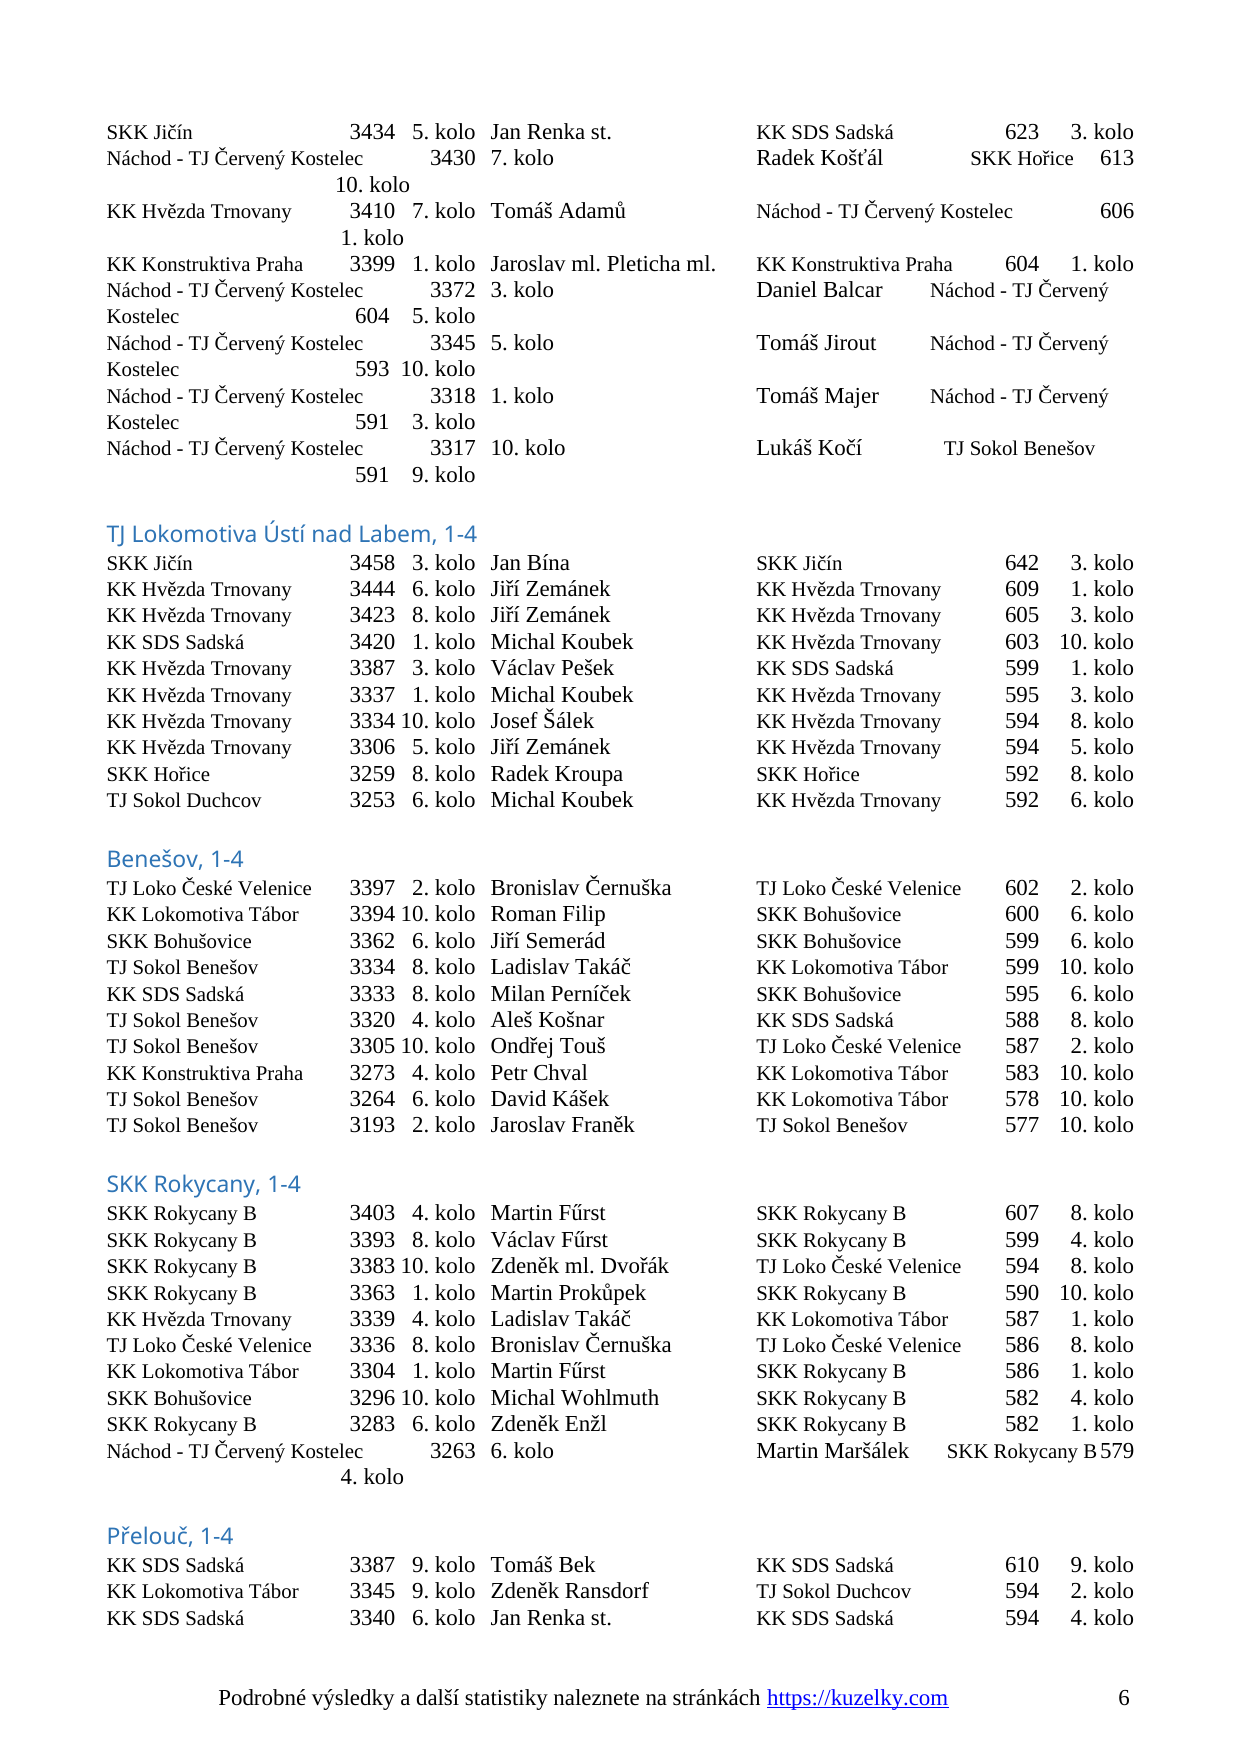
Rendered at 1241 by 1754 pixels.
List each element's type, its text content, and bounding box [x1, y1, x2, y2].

text SKK Rokycany B 3363 1. kolo Martin Prokůpek SKK Rokycany B 590 10. kolo [106, 1278, 1134, 1305]
text SKK Rokycany B 3393 8. kolo Václav Fűrst SKK Rokycany B 599 4. kolo [106, 1226, 1134, 1252]
subtitle TJ Lokomotiva Ústí nad Labem, 1-4 [106, 518, 1134, 549]
text TJ Sokol Benešov 3305 10. kolo Ondřej Touš TJ Loko České Velenice 587 2. kolo [106, 1032, 1134, 1059]
text KK Konstruktiva Praha 3273 4. kolo Petr Chval KK Lokomotiva Tábor 583 10. kolo [106, 1059, 1134, 1085]
text KK Lokomotiva Tábor 3304 1. kolo Martin Fűrst SKK Rokycany B 586 1. kolo [106, 1358, 1134, 1384]
text KK Hvězda Trnovany 3306 5. kolo Jiří Zemánek KK Hvězda Trnovany 594 5. kolo [106, 733, 1134, 760]
text KK Hvězda Trnovany 3423 8. kolo Jiří Zemánek KK Hvězda Trnovany 605 3. kolo [106, 602, 1134, 628]
text KK Hvězda Trnovany 3334 10. kolo Josef Šálek KK Hvězda Trnovany 594 8. kolo [106, 707, 1134, 733]
text KK SDS Sadská 3420 1. kolo Michal Koubek KK Hvězda Trnovany 603 10. kolo [106, 628, 1134, 654]
text Náchod - TJ Červený Kostelec 3372 3. kolo Daniel Balcar Náchod - TJ Červený Kostelec 604 5. kolo [106, 276, 1134, 329]
text SKK Hořice 3259 8. kolo Radek Kroupa SKK Hořice 592 8. kolo [106, 760, 1134, 786]
text SKK Bohušovice 3362 6. kolo Jiří Semerád SKK Bohušovice 599 6. kolo [106, 927, 1134, 953]
text TJ Sokol Benešov 3334 8. kolo Ladislav Takáč KK Lokomotiva Tábor 599 10. kolo [106, 953, 1134, 979]
text KK Konstruktiva Praha 3399 1. kolo Jaroslav ml. Pleticha ml. KK Konstruktiva Praha 604 1. kolo [106, 250, 1134, 276]
text SKK Bohušovice 3296 10. kolo Michal Wohlmuth SKK Rokycany B 582 4. kolo [106, 1384, 1134, 1410]
text Náchod - TJ Červený Kostelec 3345 5. kolo Tomáš Jirout Náchod - TJ Červený Kostelec 593 10. kolo [106, 329, 1134, 382]
text KK Hvězda Trnovany 3444 6. kolo Jiří Zemánek KK Hvězda Trnovany 609 1. kolo [106, 575, 1134, 602]
text KK Hvězda Trnovany 3387 3. kolo Václav Pešek KK SDS Sadská 599 1. kolo [106, 654, 1134, 681]
text TJ Sokol Benešov 3320 4. kolo Aleš Košnar KK SDS Sadská 588 8. kolo [106, 1006, 1134, 1032]
text Náchod - TJ Červený Kostelec 3318 1. kolo Tomáš Majer Náchod - TJ Červený Kostelec 591 3. kolo [106, 382, 1134, 434]
text SKK Rokycany B 3403 4. kolo Martin Fűrst SKK Rokycany B 607 8. kolo [106, 1199, 1134, 1226]
text KK Hvězda Trnovany 3339 4. kolo Ladislav Takáč KK Lokomotiva Tábor 587 1. kolo [106, 1305, 1134, 1331]
text KK Hvězda Trnovany 3337 1. kolo Michal Koubek KK Hvězda Trnovany 595 3. kolo [106, 681, 1134, 707]
text TJ Loko České Velenice 3336 8. kolo Bronislav Černuška TJ Loko České Velenice 586 8. kolo [106, 1331, 1134, 1358]
subtitle SKK Rokycany, 1-4 [106, 1168, 1134, 1199]
subtitle Benešov, 1-4 [106, 843, 1134, 874]
text TJ Loko České Velenice 3397 2. kolo Bronislav Černuška TJ Loko České Velenice 602 2. kolo [106, 874, 1134, 901]
text Náchod - TJ Červený Kostelec 3317 10. kolo Lukáš Kočí TJ Sokol Benešov 591 9. kolo [106, 434, 1134, 487]
text SKK Jičín 3434 5. kolo Jan Renka st. KK SDS Sadská 623 3. kolo [106, 118, 1134, 144]
text Náchod - TJ Červený Kostelec 3263 6. kolo Martin Maršálek SKK Rokycany B 579 4. kolo [106, 1437, 1134, 1489]
text KK Lokomotiva Tábor 3345 9. kolo Zdeněk Ransdorf TJ Sokol Duchcov 594 2. kolo [106, 1577, 1134, 1604]
text TJ Sokol Benešov 3193 2. kolo Jaroslav Franěk TJ Sokol Benešov 577 10. kolo [106, 1111, 1134, 1138]
text TJ Sokol Benešov 3264 6. kolo David Kášek KK Lokomotiva Tábor 578 10. kolo [106, 1085, 1134, 1111]
text KK SDS Sadská 3340 6. kolo Jan Renka st. KK SDS Sadská 594 4. kolo [106, 1604, 1134, 1630]
text KK SDS Sadská 3387 9. kolo Tomáš Bek KK SDS Sadská 610 9. kolo [106, 1551, 1134, 1577]
text KK Lokomotiva Tábor 3394 10. kolo Roman Filip SKK Bohušovice 600 6. kolo [106, 901, 1134, 927]
text KK SDS Sadská 3333 8. kolo Milan Perníček SKK Bohušovice 595 6. kolo [106, 979, 1134, 1006]
text SKK Rokycany B 3383 10. kolo Zdeněk ml. Dvořák TJ Loko České Velenice 594 8. kolo [106, 1252, 1134, 1278]
text SKK Rokycany B 3283 6. kolo Zdeněk Enžl SKK Rokycany B 582 1. kolo [106, 1410, 1134, 1437]
text Náchod - TJ Červený Kostelec 3430 7. kolo Radek Košťál SKK Hořice 613 10. kolo [106, 144, 1134, 197]
text KK Hvězda Trnovany 3410 7. kolo Tomáš Adamů Náchod - TJ Červený Kostelec 606 1. kolo [106, 197, 1134, 250]
text SKK Jičín 3458 3. kolo Jan Bína SKK Jičín 642 3. kolo [106, 549, 1134, 575]
subtitle Přelouč, 1-4 [106, 1520, 1134, 1551]
text TJ Sokol Duchcov 3253 6. kolo Michal Koubek KK Hvězda Trnovany 592 6. kolo [106, 786, 1134, 812]
